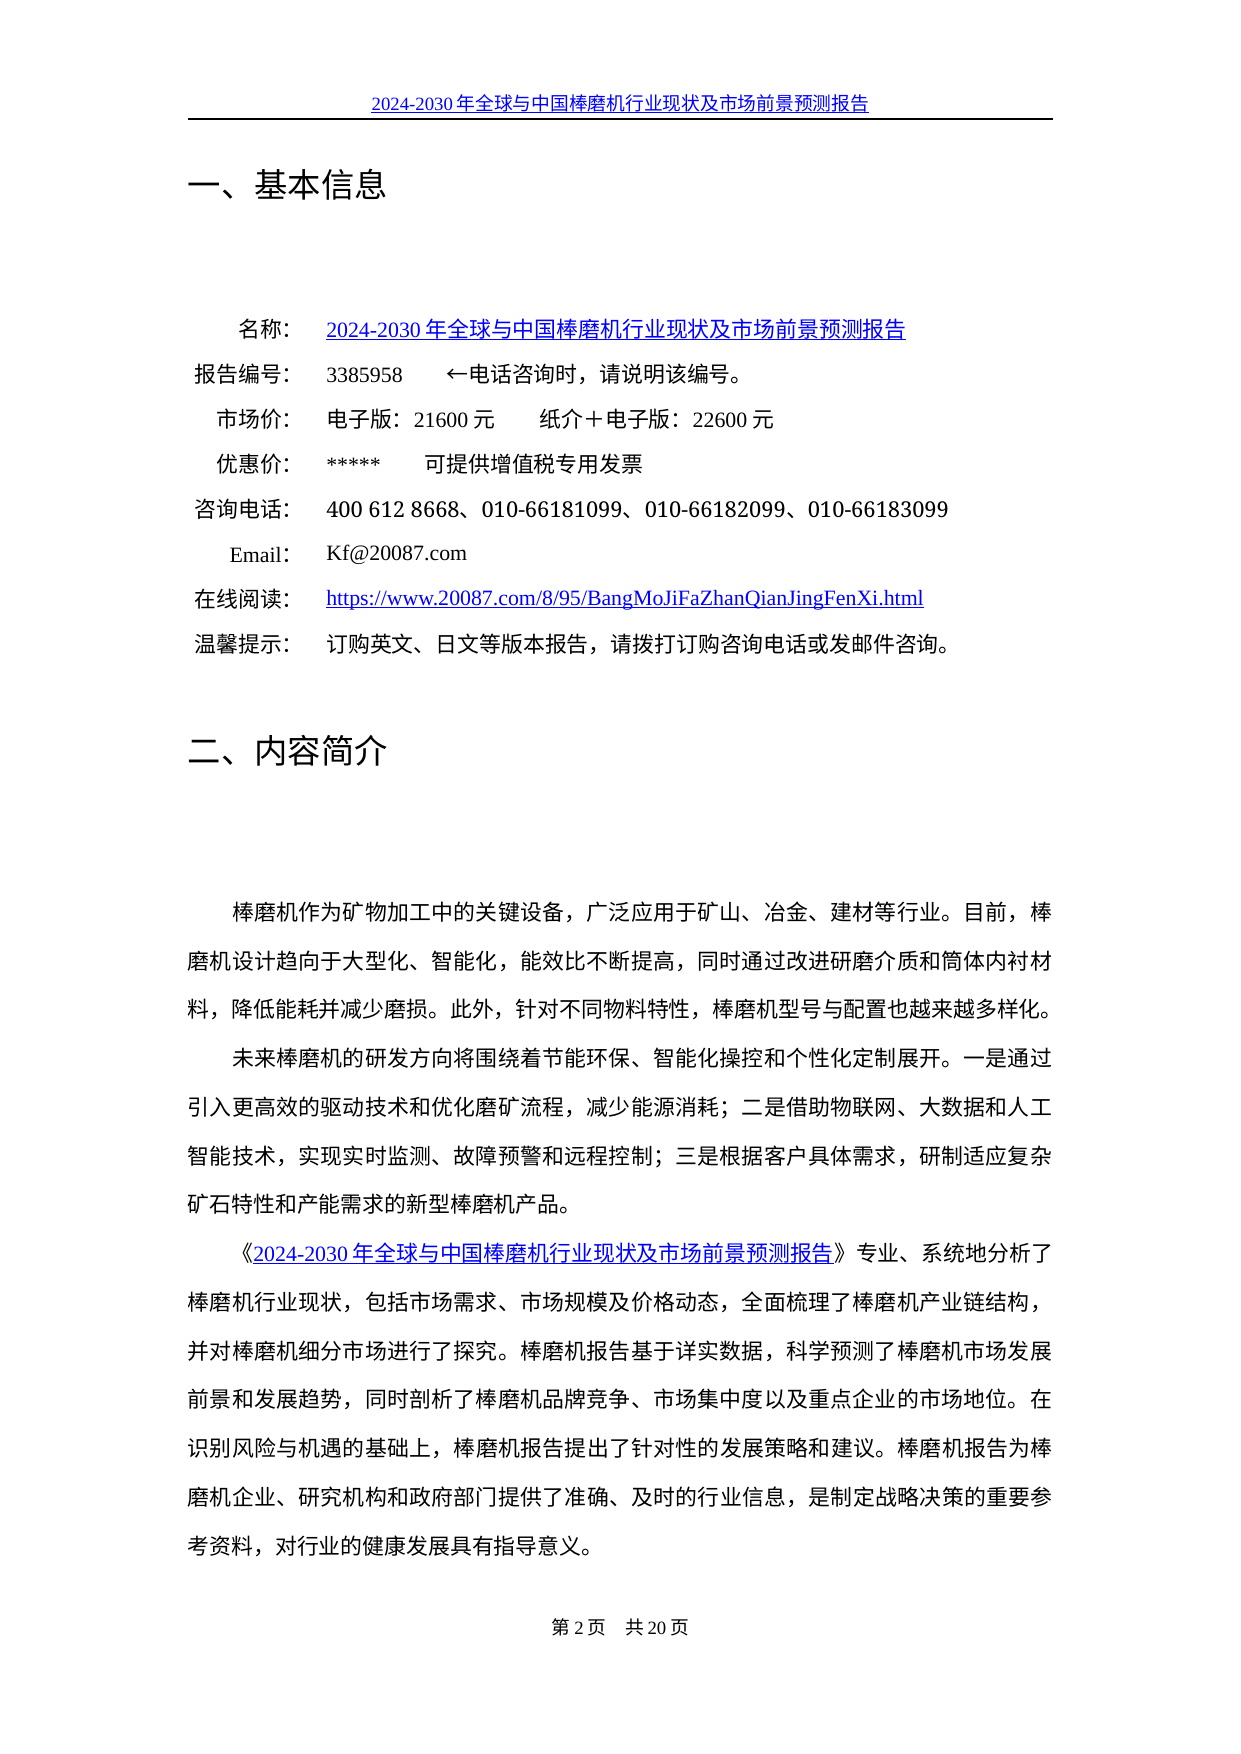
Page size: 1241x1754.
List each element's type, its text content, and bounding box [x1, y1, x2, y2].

table_header 2024-2030年全球与中国棒磨机行业现状及市场前景预测报告 [315, 312, 1073, 357]
table_cell 市场价： [167, 402, 315, 447]
table_cell 400 612 8668、010-66181099、010-66182099、010-66183099 [315, 492, 1073, 537]
table_cell 优惠价： [167, 447, 315, 492]
table_cell 在线阅读： [167, 582, 315, 627]
table_cell 订购英文、日文等版本报告，请拨打订购咨询电话或发邮件咨询。 [315, 627, 1073, 672]
table_cell 3385958 ←电话咨询时，请说明该编号。 [315, 357, 1073, 402]
title 一、基本信息 [187, 150, 1053, 215]
table_cell 温馨提示： [167, 627, 315, 672]
table_cell ***** 可提供增值税专用发票 [315, 447, 1073, 492]
table_cell [315, 582, 1073, 627]
title 二、内容简介 [187, 717, 1053, 782]
table_cell 电子版：21600 元 纸介＋电子版：22600 元 [315, 402, 1073, 447]
table_cell 报告编号： [167, 357, 315, 402]
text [187, 894, 1053, 1561]
table_cell Kf@20087.com [315, 537, 1073, 582]
table_cell 咨询电话： [167, 492, 315, 537]
table_cell Email： [167, 537, 315, 582]
table_header 名称： [167, 312, 315, 357]
